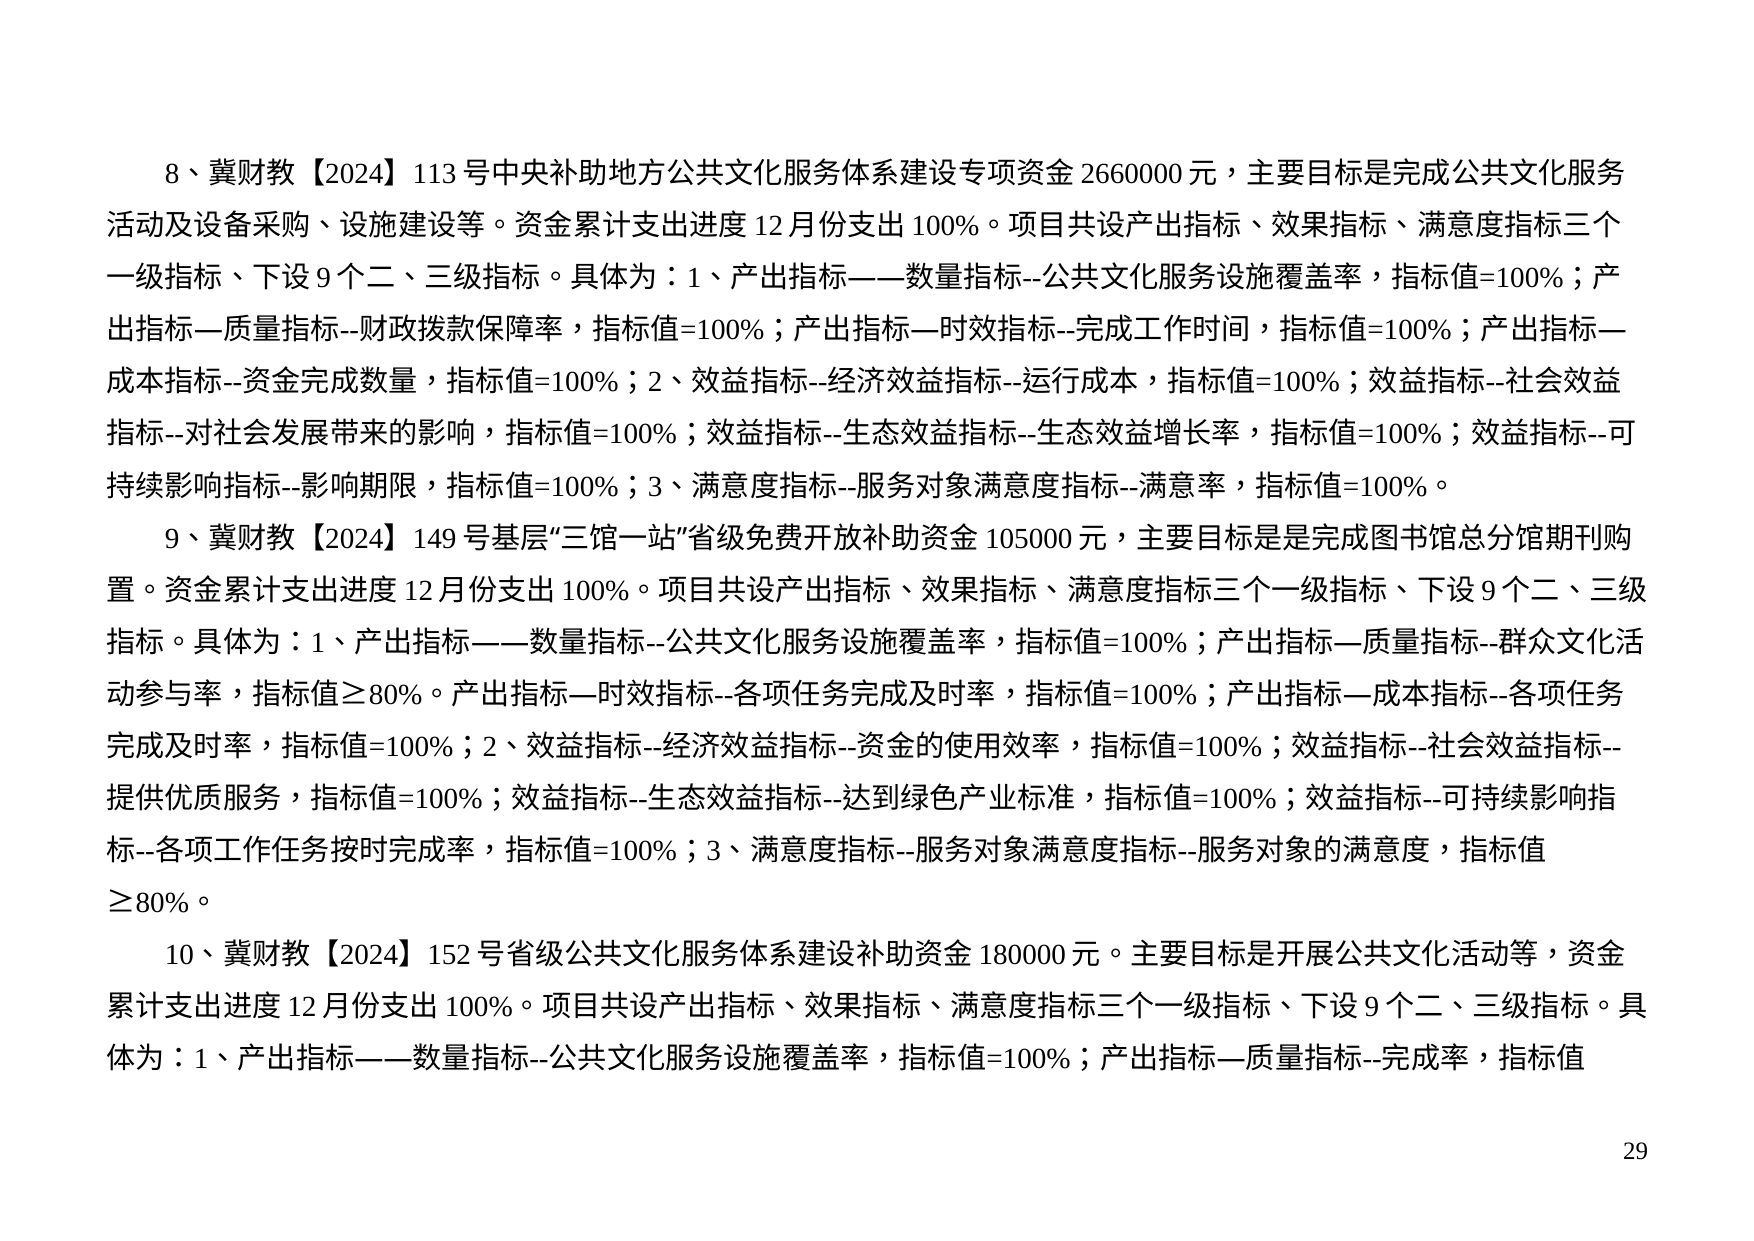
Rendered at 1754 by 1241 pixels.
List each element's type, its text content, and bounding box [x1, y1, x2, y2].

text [106, 923, 1648, 1079]
text 9、冀财教【2024】149号基层“三馆一站”省级免费开放补助资金105000元，主要目标是是完成图书馆总分馆期刊购置。资金累计支出进度12月份支出100%。项目共设产出指标、效果指标、满意度指标三个一级指标、下设9个二、三级指标。具体为：1、产出指标——数量指标--公共文化服务设施覆盖率，指标值=100%；产出指标—质量指标--群众文化活动参与率，指标值≥80%。产出指标—时效指标--各项任务完成及时率，指标值=100%；产出指标—成本指标--各项任务完成及时率，指标值=100%；2、效益指标--经济效益指标--资金的使用效率，指标值=100%；效益指标--社会效益指标--提供优质服务，指标值=100%；效益指标--生态效益指标--达到绿色产业标准，指标值=100%；效益指标--可持续影响指标--各项工作任务按时完成率，指标值=100%；3、满意度指标--服务对象满意度指标--服务对象的满意度，指标值≥80%。 [106, 506, 1648, 923]
text 8、冀财教【2024】113号中央补助地方公共文化服务体系建设专项资金2660000元，主要目标是完成公共文化服务活动及设备采购、设施建设等。资金累计支出进度12月份支出100%。项目共设产出指标、效果指标、满意度指标三个一级指标、下设9个二、三级指标。具体为：1、产出指标——数量指标--公共文化服务设施覆盖率，指标值=100%；产出指标—质量指标--财政拨款保障率，指标值=100%；产出指标—时效指标--完成工作时间，指标值=100%；产出指标—成本指标--资金完成数量，指标值=100%；2、效益指标--经济效益指标--运行成本，指标值=100%；效益指标--社会效益指标--对社会发展带来的影响，指标值=100%；效益指标--生态效益指标--生态效益增长率，指标值=100%；效益指标--可持续影响指标--影响期限，指标值=100%；3、满意度指标--服务对象满意度指标--满意率，指标值=100%。 [106, 142, 1648, 506]
